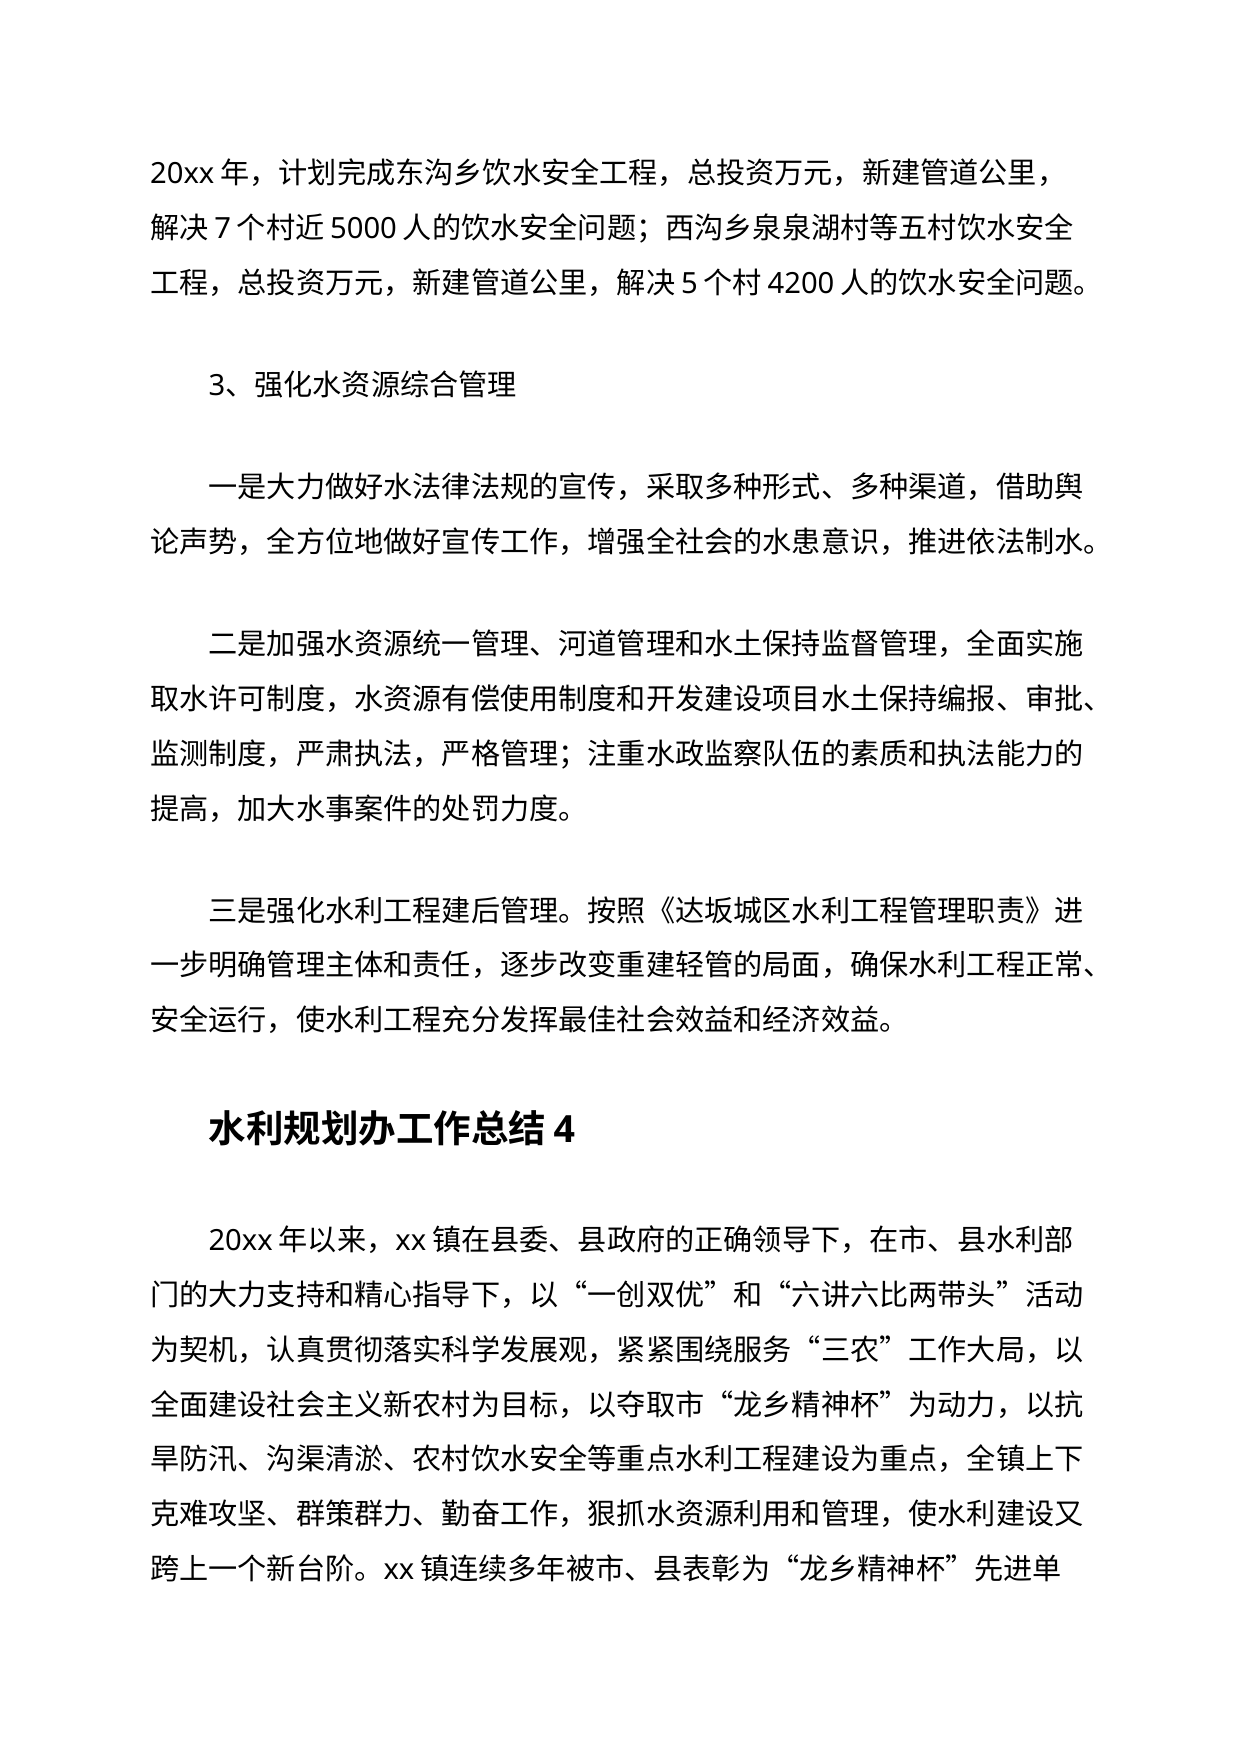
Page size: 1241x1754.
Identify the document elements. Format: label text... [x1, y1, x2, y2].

text 3、强化水资源综合管理 [150, 362, 1090, 404]
text 一是大力做好水法律法规的宣传，采取多种形式、多种渠道，借助舆论声势，全方位地做好宣传工作，增强全社会的水患意识，推进依法制水。 [150, 464, 1090, 561]
text 三是强化水利工程建后管理。按照《达坂城区水利工程管理职责》进一步明确管理主体和责任，逐步改变重建轻管的局面，确保水利工程正常、安全运行，使水利工程充分发挥最佳社会效益和经济效益。 [150, 887, 1090, 1039]
text 二是加强水资源统一管理、河道管理和水土保持监督管理，全面实施取水许可制度，水资源有偿使用制度和开发建设项目水土保持编报、审批、监测制度，严肃执法，严格管理；注重水政监察队伍的素质和执法能力的提高，加大水事案件的处罚力度。 [150, 621, 1090, 828]
text 水利规划办工作总结4 [150, 1099, 1090, 1153]
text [150, 1216, 1090, 1588]
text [150, 150, 1090, 302]
